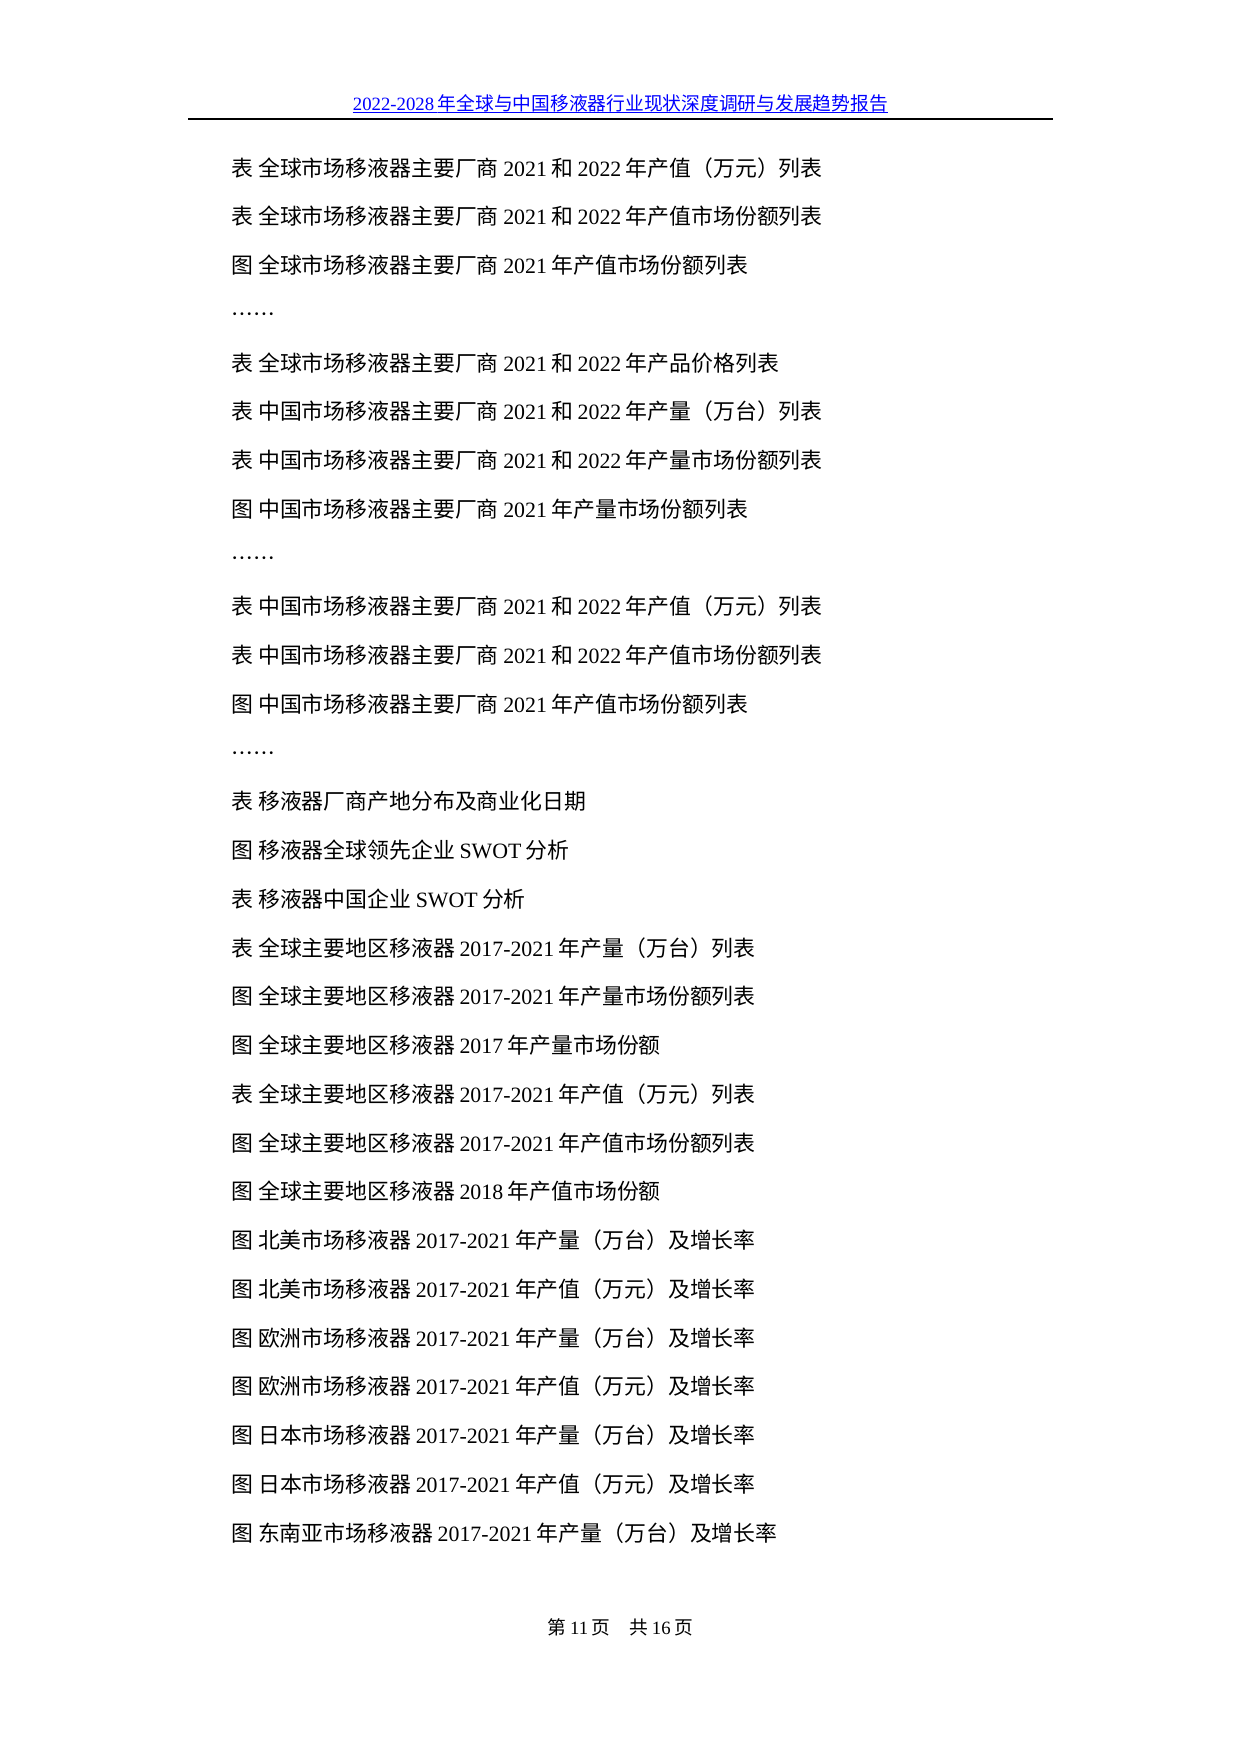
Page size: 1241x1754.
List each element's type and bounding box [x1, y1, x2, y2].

text [187, 150, 1053, 1548]
